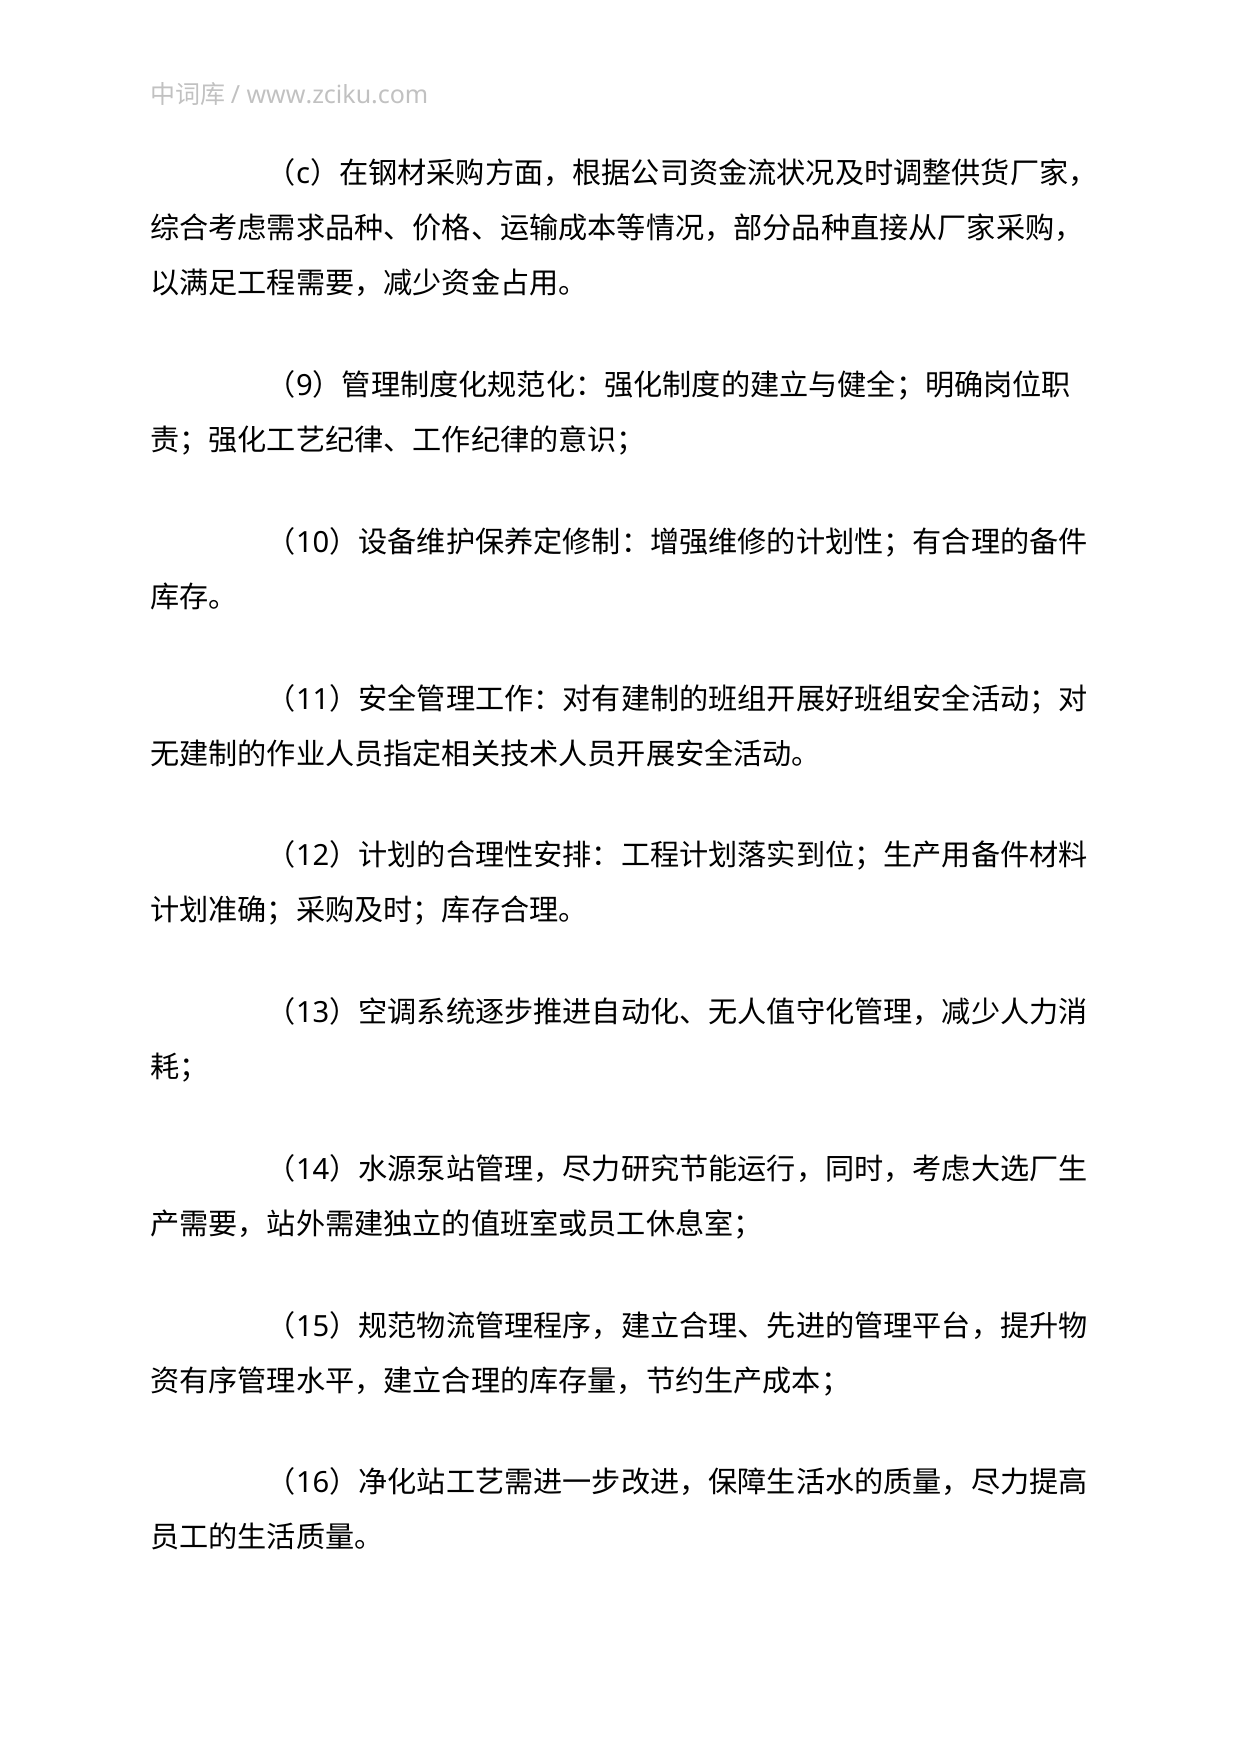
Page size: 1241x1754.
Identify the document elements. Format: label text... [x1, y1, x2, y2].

text （9）管理制度化规范化：强化制度的建立与健全；明确岗位职责；强化工艺纪律、工作纪律的意识； [150, 362, 1090, 459]
text （c）在钢材采购方面，根据公司资金流状况及时调整供货厂家，综合考虑需求品种、价格、运输成本等情况，部分品种直接从厂家采购，以满足工程需要，减少资金占用。 [150, 150, 1090, 302]
text （14）水源泵站管理，尽力研究节能运行，同时，考虑大选厂生产需要，站外需建独立的值班室或员工休息室； [150, 1146, 1090, 1243]
text （15）规范物流管理程序，建立合理、先进的管理平台，提升物资有序管理水平，建立合理的库存量，节约生产成本； [150, 1302, 1090, 1399]
text （11）安全管理工作：对有建制的班组开展好班组安全活动；对无建制的作业人员指定相关技术人员开展安全活动。 [150, 675, 1090, 772]
text （16）净化站工艺需进一步改进，保障生活水的质量，尽力提高员工的生活质量。 [150, 1459, 1090, 1556]
text （13）空调系统逐步推进自动化、无人值守化管理，减少人力消耗； [150, 989, 1090, 1086]
text （10）设备维护保养定修制：增强维修的计划性；有合理的备件库存。 [150, 518, 1090, 616]
text （12）计划的合理性安排：工程计划落实到位；生产用备件材料计划准确；采购及时；库存合理。 [150, 832, 1090, 929]
